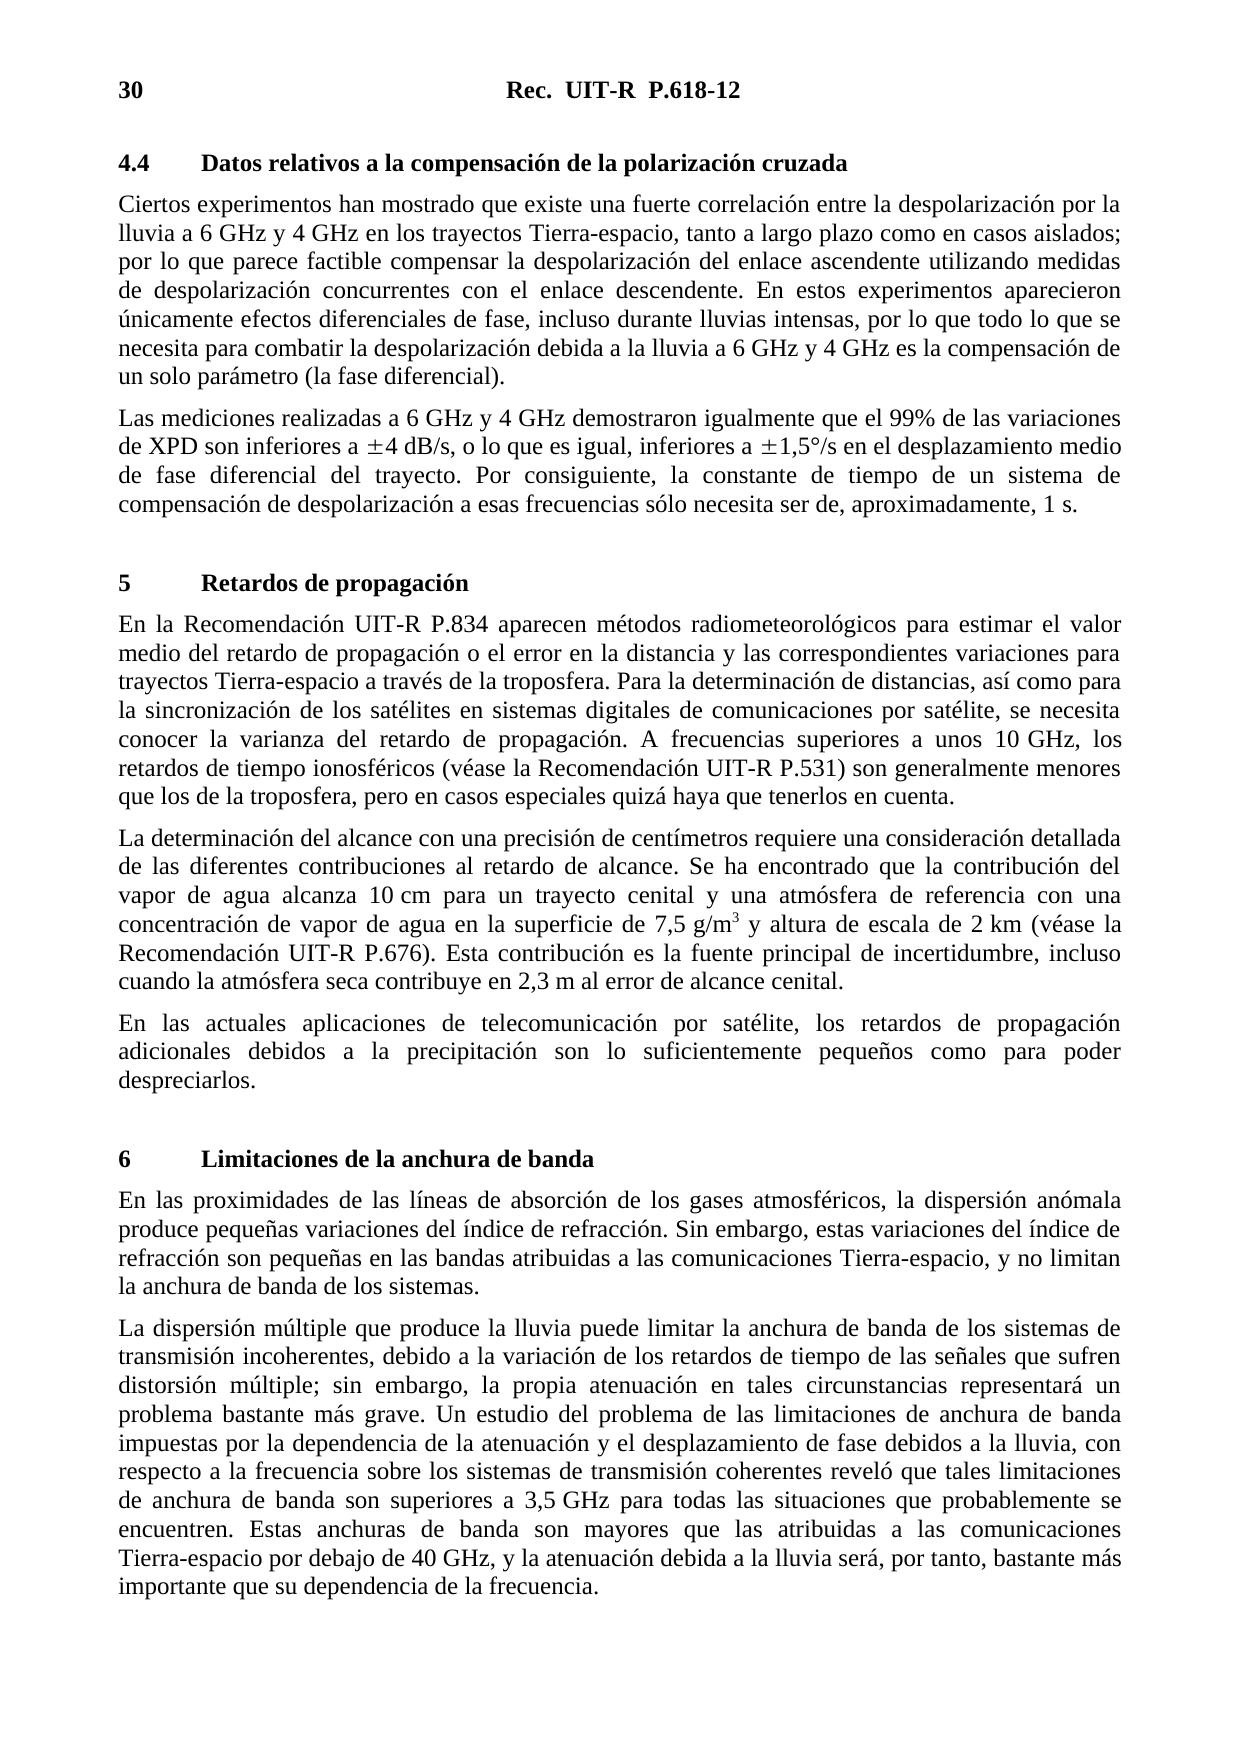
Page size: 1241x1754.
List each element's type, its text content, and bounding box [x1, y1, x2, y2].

subtitle 6 Limitaciones de la anchura de banda [118, 1144, 1122, 1173]
text Ciertos experimentos han mostrado que existe una fuerte correlación entre la despolarización por la lluvia a 6 GHz y 4 GHz en los trayectos Tierra-espacio, tanto a largo plazo como en casos aislados; por lo que parece factible compensar la despolarización del enlace ascendente utilizando medidas de despolarización concurrentes con el enlace descendente. En estos experimentos aparecieron únicamente efectos diferenciales de fase, incluso durante lluvias intensas, por lo que todo lo que se necesita para combatir la despolarización debida a la lluvia a 6 GHz y 4 GHz es la compensación de un solo parámetro (la fase diferencial). [118, 189, 1122, 390]
subtitle 4.4 Datos relativos a la compensación de la polarización cruzada [118, 148, 1122, 176]
text En las proximidades de las líneas de absorción de los gases atmosféricos, la dispersión anómala produce pequeñas variaciones del índice de refracción. Sin embargo, estas variaciones del índice de refracción son pequeñas en las bandas atribuidas a las comunicaciones Tierra-espacio, y no limitan la anchura de banda de los sistemas. [118, 1185, 1122, 1300]
text En las actuales aplicaciones de telecomunicación por satélite, los retardos de propagación adicionales debidos a la precipitación son lo suficientemente pequeños como para poder despreciarlos. [118, 1008, 1122, 1094]
text En la Recomendación UIT-R P.834 aparecen métodos radiometeorológicos para estimar el valor medio del retardo de propagación o el error en la distancia y las correspondientes variaciones para trayectos Tierra-espacio a través de la troposfera. Para la determinación de distancias, así como para la sincronización de los satélites en sistemas digitales de comunicaciones por satélite, se necesita conocer la varianza del retardo de propagación. A frecuencias superiores a unos 10 GHz, los retardos de tiempo ionosféricos (véase la Recomendación UIT-R P.531) son generalmente menores que los de la troposfera, pero en casos especiales quizá haya que tenerlos en cuenta. [118, 609, 1122, 810]
text La determinación del alcance con una precisión de centímetros requiere una consideración detallada de las diferentes contribuciones al retardo de alcance. Se ha encontrado que la contribución del vapor de agua alcanza 10 cm para un trayecto cenital y una atmósfera de referencia con una concentración de vapor de agua en la superficie de 7,5 g/m3 y altura de escala de 2 km (véase la Recomendación UIT-R P.676). Esta contribución es la fuente principal de incertidumbre, incluso cuando la atmósfera seca contribuye en 2,3 m al error de alcance cenital. [118, 823, 1122, 995]
text Las mediciones realizadas a 6 GHz y 4 GHz demostraron igualmente que el 99% de las variaciones de XPD son inferiores a 4 dB/s, o lo que es igual, inferiores a 1,5°/s en el desplazamiento medio de fase diferencial del trayecto. Por consiguiente, la constante de tiempo de un sistema de compensación de despolarización a esas frecuencias sólo necesita ser de, aproximadamente, 1 s. [118, 403, 1122, 518]
subtitle 5 Retardos de propagación [118, 568, 1122, 596]
text La dispersión múltiple que produce la lluvia puede limitar la anchura de banda de los sistemas de transmisión incoherentes, debido a la variación de los retardos de tiempo de las señales que sufren distorsión múltiple; sin embargo, la propia atenuación en tales circunstancias representará un problema bastante más grave. Un estudio del problema de las limitaciones de anchura de banda impuestas por la dependencia de la atenuación y el desplazamiento de fase debidos a la lluvia, con respecto a la frecuencia sobre los sistemas de transmisión coherentes reveló que tales limitaciones de anchura de banda son superiores a 3,5 GHz para todas las situaciones que probablemente se encuentren. Estas anchuras de banda son mayores que las atribuidas a las comunicaciones Tierra-espacio por debajo de 40 GHz, y la atenuación debida a la lluvia será, por tanto, bastante más importante que su dependencia de la frecuencia. [118, 1313, 1122, 1600]
